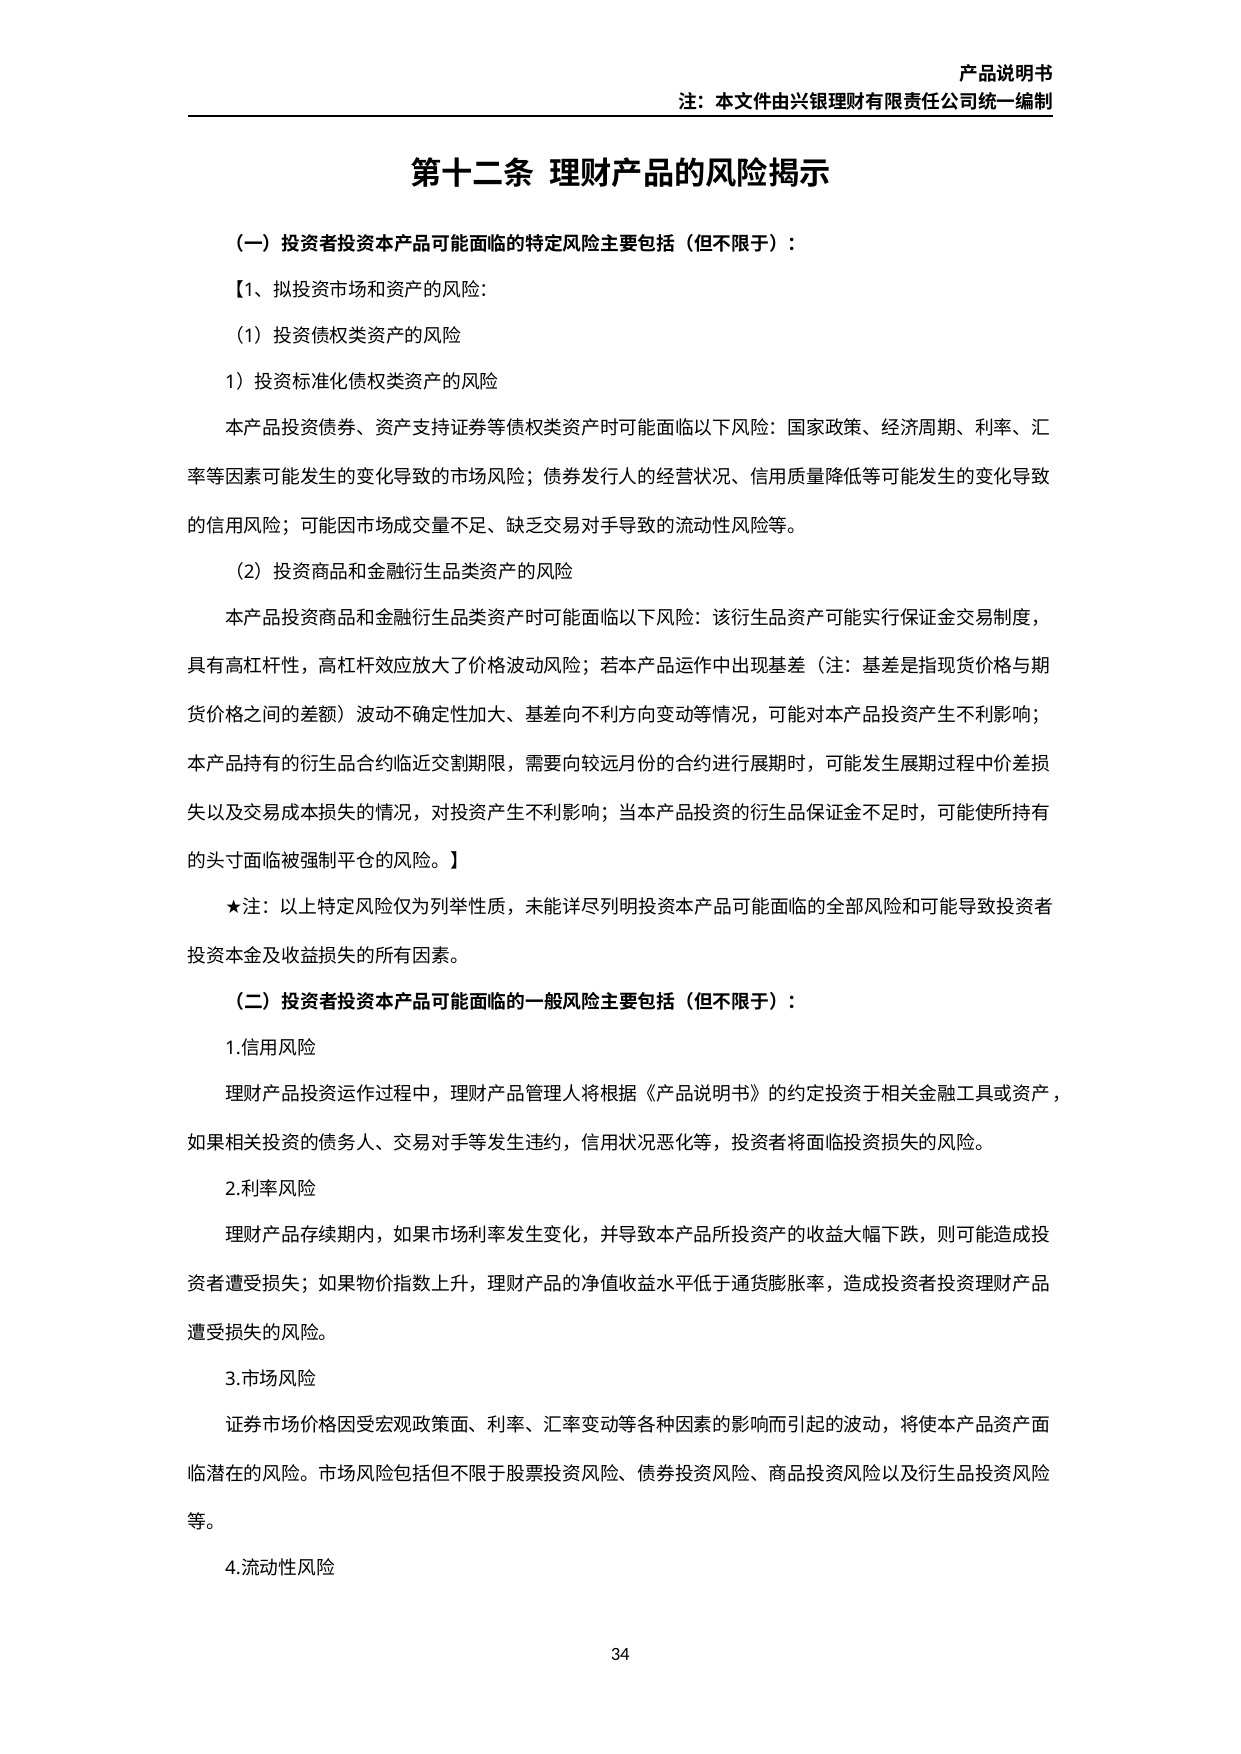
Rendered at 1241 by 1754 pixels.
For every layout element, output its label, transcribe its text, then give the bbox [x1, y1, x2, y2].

text 1）投资标准化债权类资产的风险 [187, 364, 1053, 397]
text 理财产品存续期内，如果市场利率发生变化，并导致本产品所投资产的收益大幅下跌，则可能造成投资者遭受损失；如果物价指数上升，理财产品的净值收益水平低于通货膨胀率，造成投资者投资理财产品遭受损失的风险。 [187, 1217, 1053, 1347]
list ★注：以上特定风险仅为列举性质，未能详尽列明投资本产品可能面临的全部风险和可能导致投资者投资本金及收益损失的所有因素。 [187, 889, 1053, 971]
text 2.利率风险 [187, 1171, 1053, 1204]
text 4.流动性风险 [187, 1550, 1053, 1583]
text 3.市场风险 [187, 1361, 1053, 1393]
text 本产品投资商品和金融衍生品类资产时可能面临以下风险：该衍生品资产可能实行保证金交易制度，具有高杠杆性，高杠杆效应放大了价格波动风险；若本产品运作中出现基差（注：基差是指现货价格与期货价格之间的差额）波动不确定性加大、基差向不利方向变动等情况，可能对本产品投资产生不利影响；本产品持有的衍生品合约临近交割期限，需要向较远月份的合约进行展期时，可能发生展期过程中价差损失以及交易成本损失的情况，对投资产生不利影响；当本产品投资的衍生品保证金不足时，可能使所持有的头寸面临被强制平仓的风险。】 [187, 600, 1053, 876]
text 1.信用风险 [187, 1030, 1053, 1063]
text （一）投资者投资本产品可能面临的特定风险主要包括（但不限于）： [187, 226, 1053, 258]
subtitle 第十二条 理财产品的风险揭示 [187, 138, 1053, 203]
text 理财产品投资运作过程中，理财产品管理人将根据《产品说明书》的约定投资于相关金融工具或资产，如果相关投资的债务人、交易对手等发生违约，信用状况恶化等，投资者将面临投资损失的风险。 [187, 1076, 1053, 1158]
text （2）投资商品和金融衍生品类资产的风险 [187, 554, 1053, 586]
text （二）投资者投资本产品可能面临的一般风险主要包括（但不限于）： [187, 984, 1053, 1017]
text 本产品投资债券、资产支持证券等债权类资产时可能面临以下风险：国家政策、经济周期、利率、汇率等因素可能发生的变化导致的市场风险；债券发行人的经营状况、信用质量降低等可能发生的变化导致的信用风险；可能因市场成交量不足、缺乏交易对手导致的流动性风险等。 [187, 410, 1053, 540]
text （1）投资债权类资产的风险 [187, 318, 1053, 351]
text 证券市场价格因受宏观政策面、利率、汇率变动等各种因素的影响而引起的波动，将使本产品资产面临潜在的风险。市场风险包括但不限于股票投资风险、债券投资风险、商品投资风险以及衍生品投资风险等。 [187, 1407, 1053, 1537]
text 【1、拟投资市场和资产的风险： [187, 272, 1053, 304]
